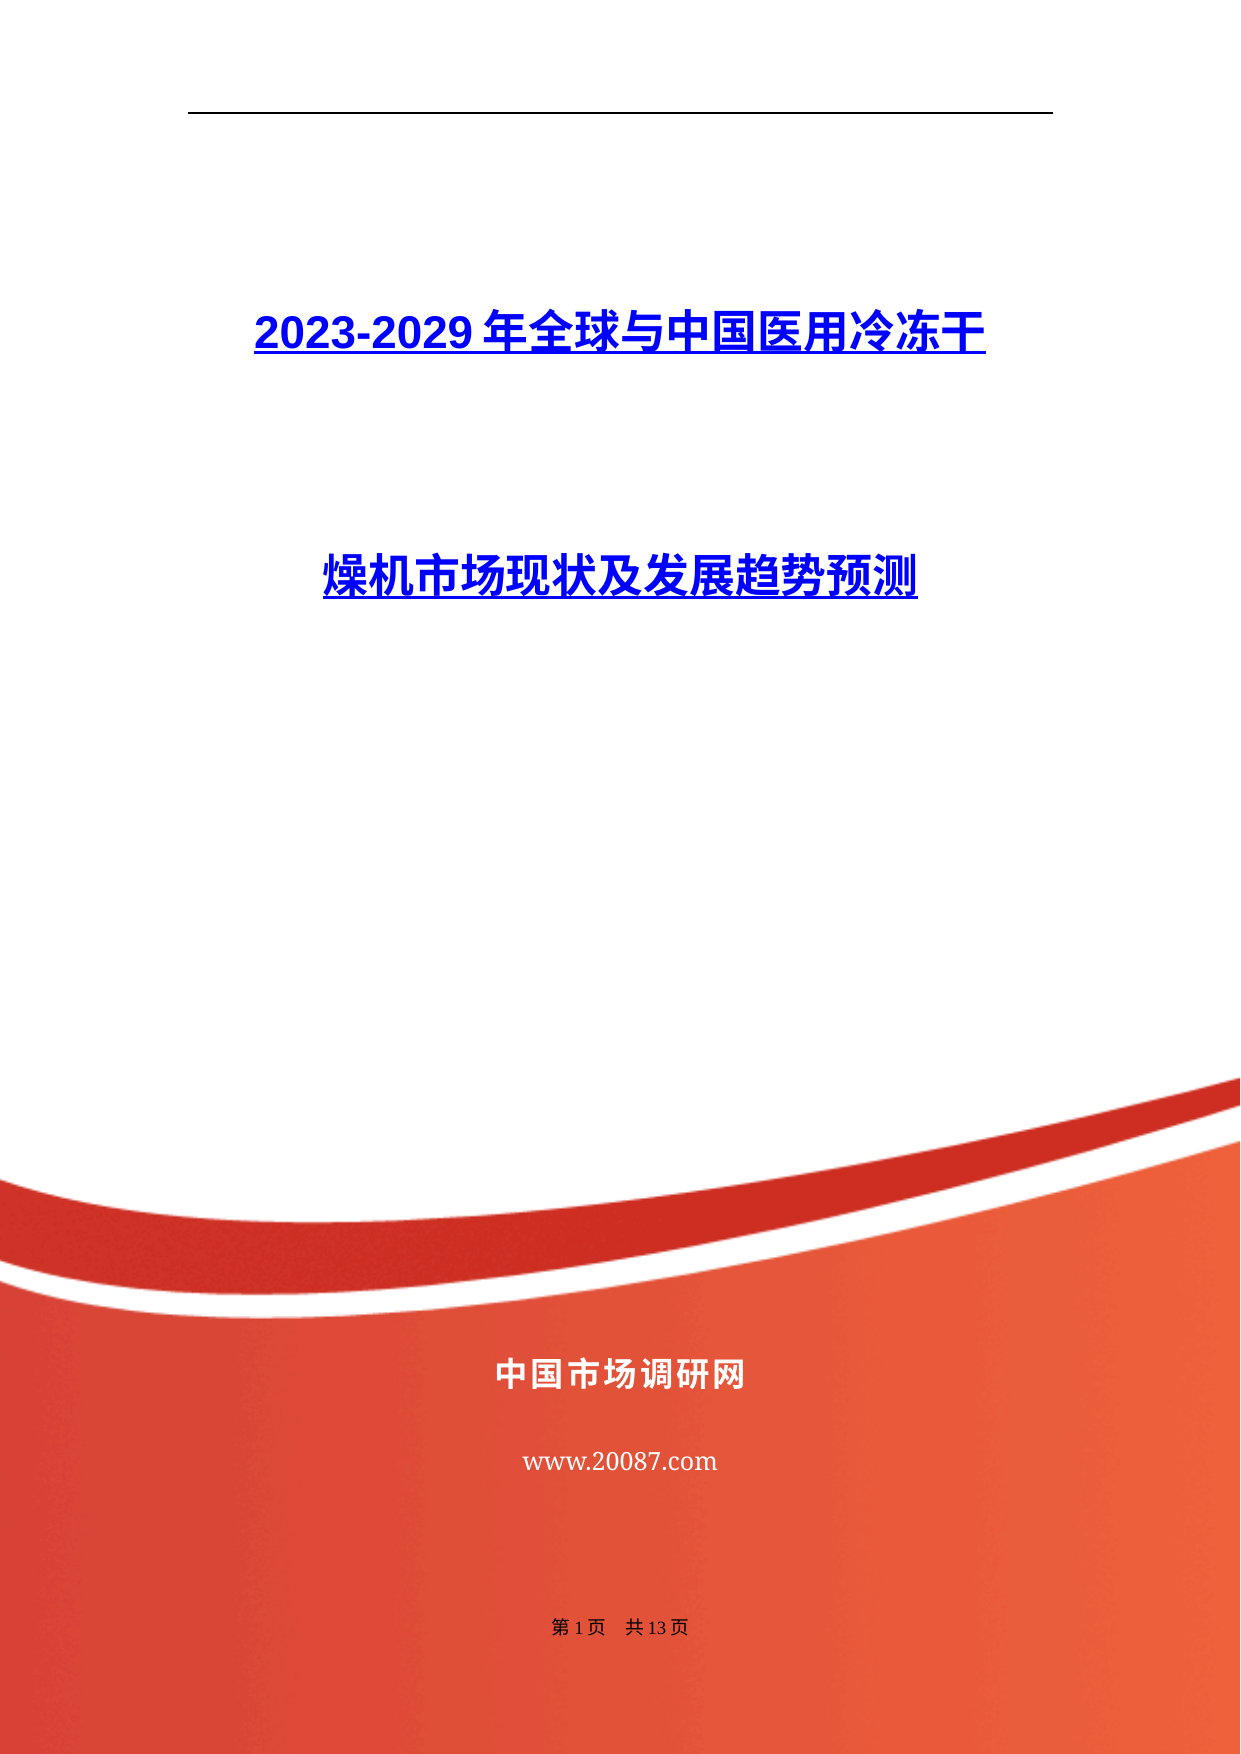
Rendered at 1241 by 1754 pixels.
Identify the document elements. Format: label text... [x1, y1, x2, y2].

subtitle 中国市场调研网 [187, 1339, 1053, 1404]
text www.20087.com [187, 1428, 1053, 1493]
picture [0, 1006, 1241, 1754]
table_header 2023-2029年全球与中国医用冷冻干燥机市场现状及发展趋势预测 [188, 207, 1053, 773]
